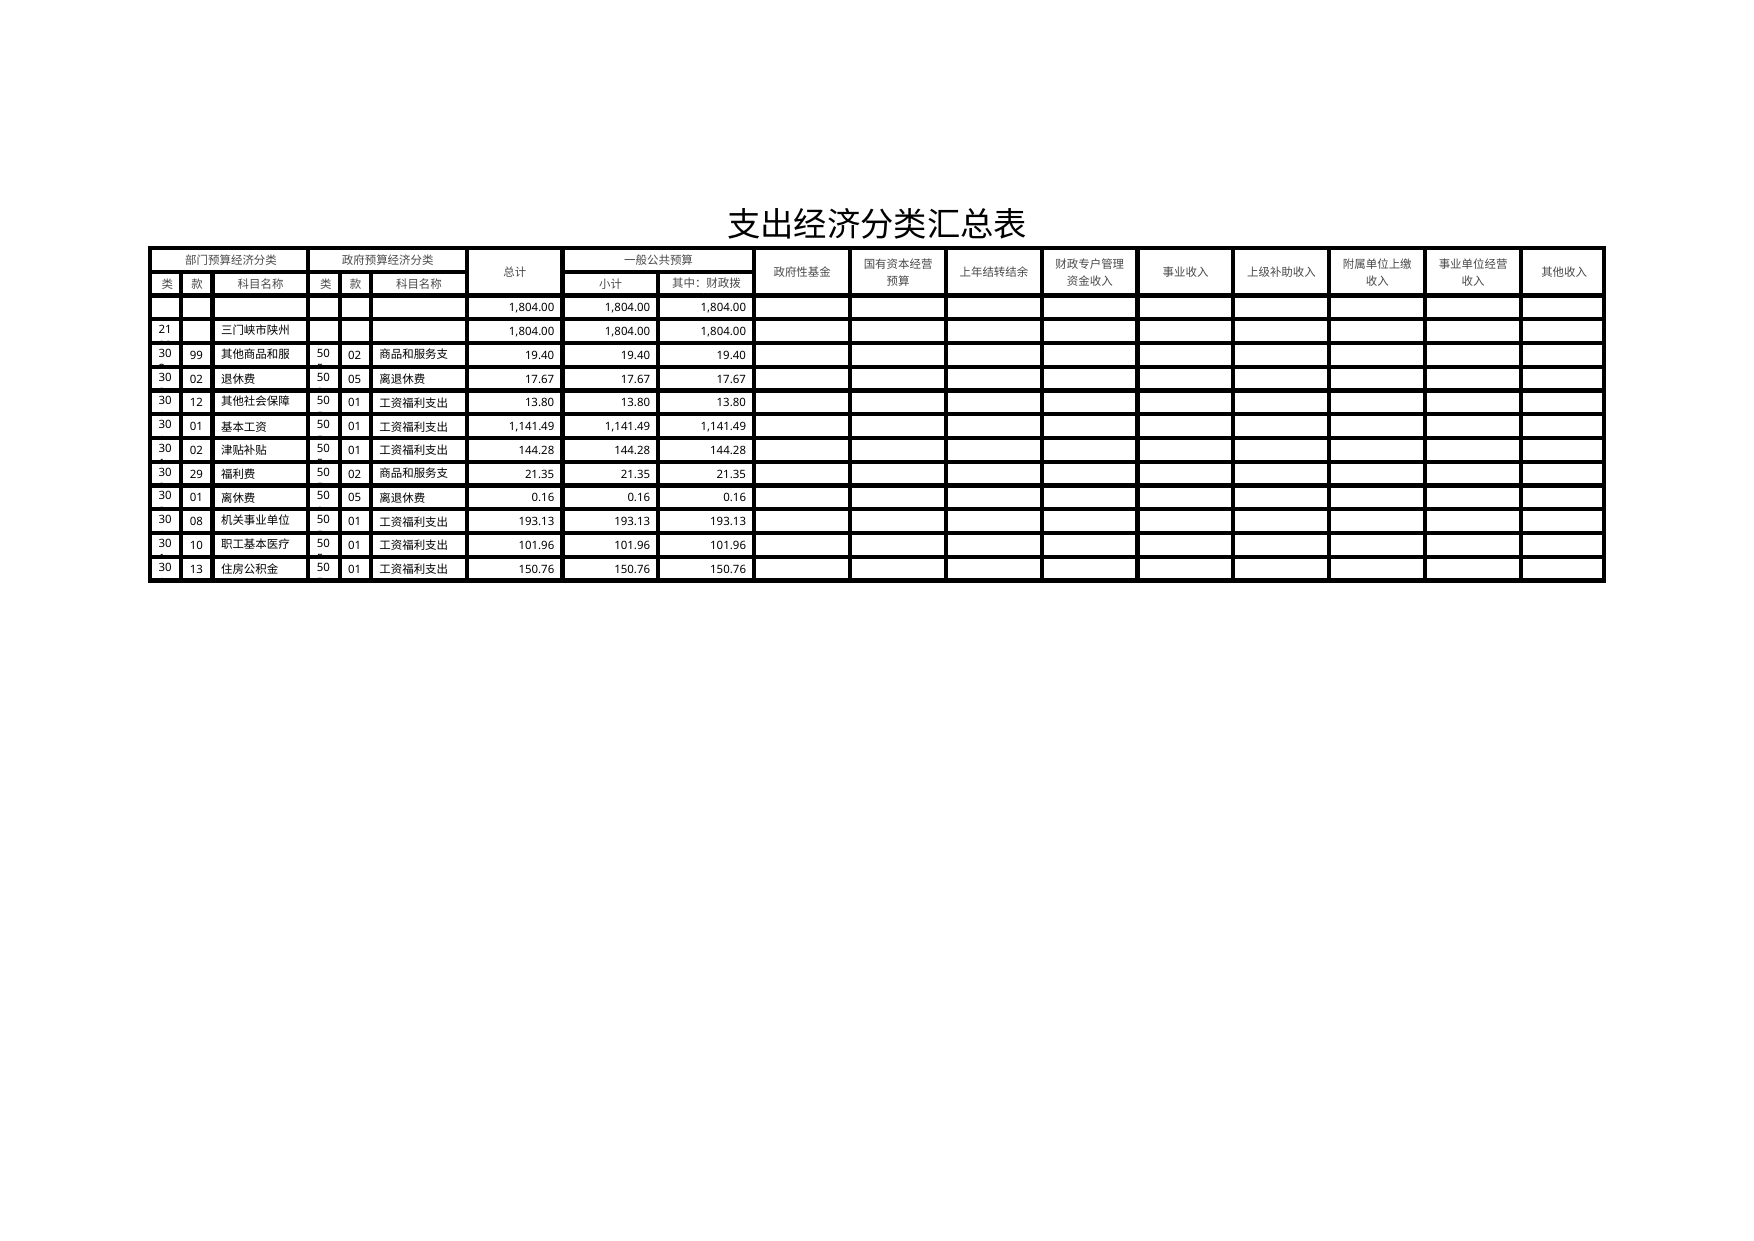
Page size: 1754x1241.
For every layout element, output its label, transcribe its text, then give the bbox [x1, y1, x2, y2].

table_cell 150.76 [565, 559, 656, 578]
table_cell [1331, 345, 1423, 364]
table_cell 505 [310, 535, 338, 554]
table_cell [1331, 535, 1423, 554]
table_cell 193.13 [469, 511, 560, 531]
table_cell [1140, 559, 1231, 578]
table_cell 301 [152, 416, 179, 436]
table_header 上年结转结余 [948, 250, 1040, 293]
table_cell [1235, 345, 1327, 364]
table_cell 01 [342, 393, 369, 412]
table_cell [1140, 321, 1231, 341]
table_cell 1,141.49 [660, 416, 752, 436]
table_cell 301 [152, 393, 179, 412]
table_cell 机关事业单位基本养老保险缴费 [215, 511, 306, 531]
table_cell [1331, 298, 1423, 317]
table_cell [152, 298, 179, 317]
table_cell 工资福利支出 [373, 416, 465, 436]
table_cell [1235, 464, 1327, 483]
table_cell [373, 321, 465, 341]
table_cell 1,804.00 [565, 321, 656, 341]
table_cell 01 [342, 440, 369, 459]
table_cell [852, 511, 944, 531]
table_cell [1427, 535, 1519, 554]
table_cell [1331, 511, 1423, 531]
table_cell 01 [183, 416, 210, 436]
table_cell [1427, 440, 1519, 459]
table_cell [948, 416, 1040, 436]
table_cell 01 [342, 416, 369, 436]
table_cell [948, 298, 1040, 317]
table_cell [1140, 535, 1231, 554]
table_cell [1523, 559, 1602, 578]
table_header 事业收入 [1140, 250, 1231, 293]
table_cell 类 [310, 274, 338, 293]
table_cell [852, 369, 944, 388]
table_cell 301 [152, 559, 179, 578]
table_cell [1235, 511, 1327, 531]
table_cell [852, 416, 944, 436]
table_cell [1235, 488, 1327, 507]
table_cell 505 [310, 559, 338, 578]
table_cell 1,804.00 [469, 321, 560, 341]
table_cell 款 [183, 274, 210, 293]
table_cell [1140, 369, 1231, 388]
table_header 国有资本经营预算 [852, 250, 944, 293]
table_cell [1235, 393, 1327, 412]
table_cell 职工基本医疗保险缴费 [215, 535, 306, 554]
table_cell 其他社会保障缴费 [215, 393, 306, 412]
table_cell [756, 369, 848, 388]
table_cell 29 [183, 464, 210, 483]
table_cell 144.28 [469, 440, 560, 459]
table_cell 05 [342, 369, 369, 388]
table_cell 302 [152, 345, 179, 364]
table_cell [1427, 321, 1519, 341]
table_cell [1235, 321, 1327, 341]
table_cell [1427, 511, 1519, 531]
table_cell [756, 535, 848, 554]
table_cell 12 [183, 393, 210, 412]
table_cell 款 [342, 274, 369, 293]
table_cell [1331, 321, 1423, 341]
table_cell 509 [310, 369, 338, 388]
table_cell 三门峡市陕州区大营镇中心学校 [215, 321, 306, 341]
table_cell 193.13 [660, 511, 752, 531]
table_cell [1523, 369, 1602, 388]
table_cell [948, 488, 1040, 507]
table_header 其他收入 [1523, 250, 1602, 293]
table_cell [1235, 440, 1327, 459]
table_cell 福利费 [215, 464, 306, 483]
table_cell 509 [310, 488, 338, 507]
table_cell [756, 559, 848, 578]
table_cell [1044, 464, 1135, 483]
table_cell [1140, 464, 1231, 483]
table_cell 1,804.00 [565, 298, 656, 317]
table_header 政府预算经济分类 [310, 250, 465, 269]
table_cell [756, 511, 848, 531]
table_cell [1427, 393, 1519, 412]
table_cell [183, 321, 210, 341]
table_cell [1331, 440, 1423, 459]
table_cell 其他商品和服务支出 [215, 345, 306, 364]
table_cell 301 [152, 511, 179, 531]
table_cell 301 [152, 535, 179, 554]
table_cell 01 [183, 488, 210, 507]
table_cell [1523, 511, 1602, 531]
table_cell 17.67 [469, 369, 560, 388]
table_cell 505 [310, 416, 338, 436]
table_cell 19.40 [660, 345, 752, 364]
table_cell 01 [342, 511, 369, 531]
table_cell [948, 440, 1040, 459]
table_cell [1044, 559, 1135, 578]
table_cell [342, 321, 369, 341]
table_cell [852, 393, 944, 412]
table_cell [948, 464, 1040, 483]
table_cell 1,141.49 [565, 416, 656, 436]
table_cell 1,141.49 [469, 416, 560, 436]
table_cell [1331, 369, 1423, 388]
table_cell [373, 298, 465, 317]
table_cell [756, 416, 848, 436]
table_cell 离休费 [215, 488, 306, 507]
table_cell 99 [183, 345, 210, 364]
table_cell 302 [152, 464, 179, 483]
table_cell [1331, 393, 1423, 412]
table_cell 住房公积金 [215, 559, 306, 578]
table_cell [1235, 298, 1327, 317]
table_cell 144.28 [565, 440, 656, 459]
table_cell 工资福利支出 [373, 393, 465, 412]
table_cell 21.35 [469, 464, 560, 483]
table_cell [948, 559, 1040, 578]
table_header 事业单位经营收入 [1427, 250, 1519, 293]
table_cell [1044, 440, 1135, 459]
table_cell 101.96 [660, 535, 752, 554]
table_cell 05 [342, 488, 369, 507]
table_cell 505 [310, 440, 338, 459]
table_cell [215, 298, 306, 317]
table_cell [1523, 345, 1602, 364]
table_cell 150.76 [660, 559, 752, 578]
table_cell [1140, 488, 1231, 507]
table_cell 212061 [152, 321, 179, 341]
table_cell [1044, 393, 1135, 412]
table_cell 21.35 [565, 464, 656, 483]
table_cell [852, 440, 944, 459]
table_cell 0.16 [469, 488, 560, 507]
table_cell 13.80 [469, 393, 560, 412]
table_cell 19.40 [565, 345, 656, 364]
table_cell [1523, 488, 1602, 507]
table_cell 193.13 [565, 511, 656, 531]
table_cell 150.76 [469, 559, 560, 578]
table_cell 1,804.00 [660, 321, 752, 341]
table_cell [1044, 369, 1135, 388]
table_cell [852, 345, 944, 364]
table_cell 离退休费 [373, 488, 465, 507]
table_cell 10 [183, 535, 210, 554]
table_cell 02 [342, 464, 369, 483]
table_cell [1140, 416, 1231, 436]
table_cell 301 [152, 440, 179, 459]
table_cell 17.67 [565, 369, 656, 388]
table_cell 02 [342, 345, 369, 364]
table_cell [183, 298, 210, 317]
table_cell 505 [310, 511, 338, 531]
table_cell [1523, 464, 1602, 483]
table_cell [852, 559, 944, 578]
table_cell 505 [310, 393, 338, 412]
table_header 一般公共预算 [565, 250, 752, 269]
table_cell [1044, 416, 1135, 436]
table_cell 101.96 [565, 535, 656, 554]
table_cell 505 [310, 345, 338, 364]
table_cell [1427, 345, 1519, 364]
table_cell 0.16 [660, 488, 752, 507]
table_cell [1427, 488, 1519, 507]
table_cell [1331, 416, 1423, 436]
text 支出经济分类汇总表 [150, 198, 1604, 246]
table_cell [756, 464, 848, 483]
table_cell [756, 488, 848, 507]
table_cell 小计 [565, 274, 656, 293]
table_cell [1140, 440, 1231, 459]
table_cell [1523, 321, 1602, 341]
table_cell [1427, 416, 1519, 436]
table_cell 08 [183, 511, 210, 531]
table_cell 基本工资 [215, 416, 306, 436]
table_cell 类 [152, 274, 179, 293]
table_cell 科目名称 [215, 274, 306, 293]
table_cell [948, 535, 1040, 554]
table_cell 21.35 [660, 464, 752, 483]
table_cell 144.28 [660, 440, 752, 459]
table_cell [1523, 393, 1602, 412]
table_cell 01 [342, 559, 369, 578]
table_cell [1044, 345, 1135, 364]
table_header 部门预算经济分类 [152, 250, 306, 269]
table_cell [1140, 345, 1231, 364]
table_cell 工资福利支出 [373, 511, 465, 531]
table_header 政府性基金 [756, 250, 848, 293]
table_cell 科目名称 [373, 274, 465, 293]
table_cell 1,804.00 [660, 298, 752, 317]
table_cell [1235, 369, 1327, 388]
table_cell 商品和服务支出 [373, 464, 465, 483]
table_cell [756, 345, 848, 364]
table_cell [756, 393, 848, 412]
table_cell [756, 298, 848, 317]
table_cell 02 [183, 440, 210, 459]
table_cell [1523, 298, 1602, 317]
table_cell [1044, 488, 1135, 507]
table_cell [756, 440, 848, 459]
table_header 总计 [469, 250, 560, 293]
table_cell 退休费 [215, 369, 306, 388]
table_cell 1,804.00 [469, 298, 560, 317]
table_cell [948, 511, 1040, 531]
table_cell [948, 321, 1040, 341]
table_cell [756, 321, 848, 341]
table_cell 303 [152, 369, 179, 388]
table_cell [1235, 535, 1327, 554]
table_cell 13 [183, 559, 210, 578]
table_cell [1044, 298, 1135, 317]
table_cell 离退休费 [373, 369, 465, 388]
table_cell [1235, 559, 1327, 578]
table_cell [1523, 416, 1602, 436]
table_cell 101.96 [469, 535, 560, 554]
table_cell [310, 321, 338, 341]
table_cell [1044, 535, 1135, 554]
table_cell [852, 298, 944, 317]
table_cell [1044, 511, 1135, 531]
table_cell 01 [342, 535, 369, 554]
table_cell [1523, 535, 1602, 554]
table_cell [948, 345, 1040, 364]
table_cell 17.67 [660, 369, 752, 388]
table_cell 工资福利支出 [373, 535, 465, 554]
table_cell [852, 464, 944, 483]
table_cell [1331, 488, 1423, 507]
table_cell [1427, 464, 1519, 483]
table_cell 13.80 [660, 393, 752, 412]
table_cell 其中：财政拨款 [660, 274, 752, 293]
table_cell 505 [310, 464, 338, 483]
table_cell 工资福利支出 [373, 559, 465, 578]
table_cell 津贴补贴 [215, 440, 306, 459]
table_cell [1427, 369, 1519, 388]
table_cell 0.16 [565, 488, 656, 507]
table_cell [948, 393, 1040, 412]
table_cell [1044, 321, 1135, 341]
table_header 上级补助收入 [1235, 250, 1327, 293]
table_cell [852, 321, 944, 341]
table_cell [948, 369, 1040, 388]
table_cell 303 [152, 488, 179, 507]
table_cell [1523, 440, 1602, 459]
table_cell [310, 298, 338, 317]
table_cell [342, 298, 369, 317]
table_cell [1427, 559, 1519, 578]
table_cell [1140, 393, 1231, 412]
table_cell [1140, 511, 1231, 531]
table_cell [852, 535, 944, 554]
table_cell [1331, 464, 1423, 483]
table_cell [1235, 416, 1327, 436]
table_cell [852, 488, 944, 507]
table_header 财政专户管理资金收入 [1044, 250, 1135, 293]
table_cell [1140, 298, 1231, 317]
table_cell 19.40 [469, 345, 560, 364]
table_cell 工资福利支出 [373, 440, 465, 459]
table_cell 13.80 [565, 393, 656, 412]
table_cell 02 [183, 369, 210, 388]
table_header 附属单位上缴收入 [1331, 250, 1423, 293]
table_cell 商品和服务支出 [373, 345, 465, 364]
table_cell [1427, 298, 1519, 317]
table_cell [1331, 559, 1423, 578]
